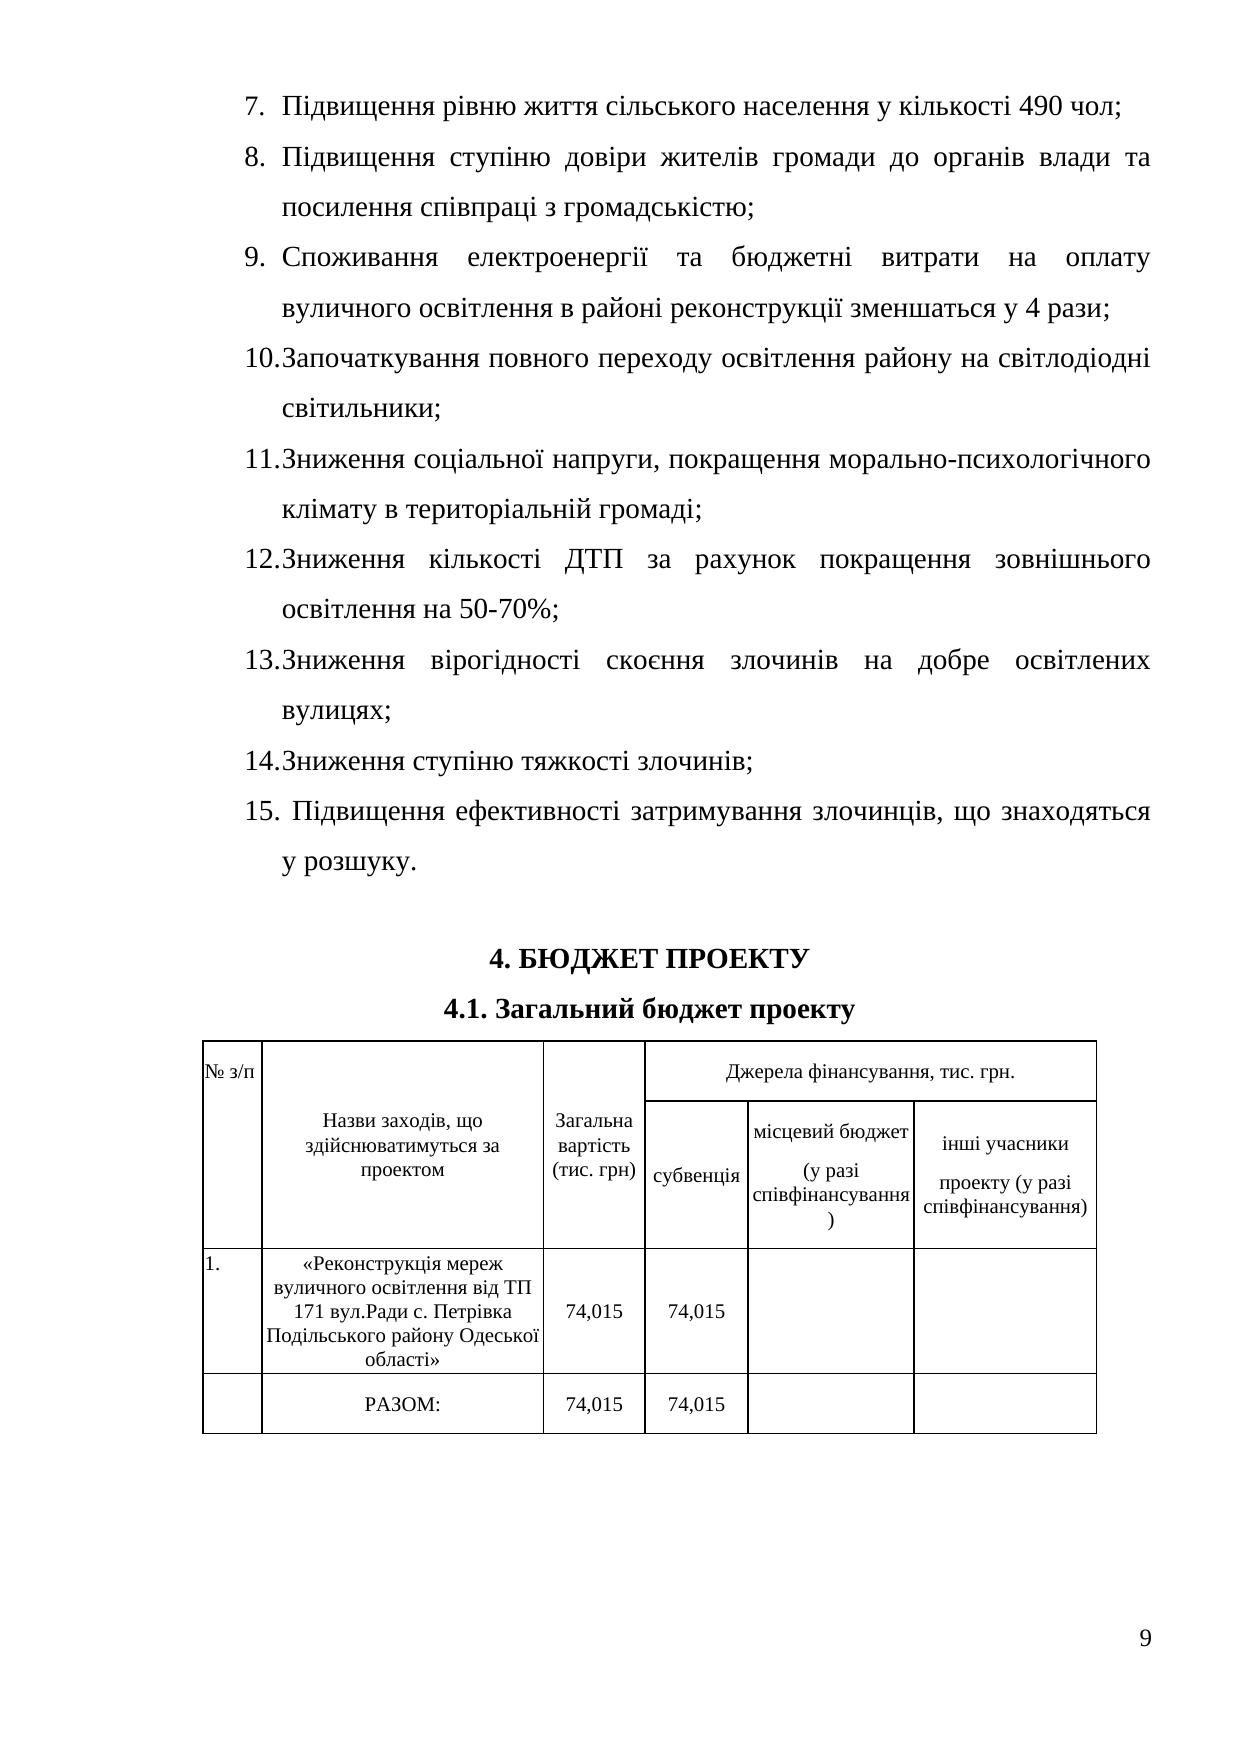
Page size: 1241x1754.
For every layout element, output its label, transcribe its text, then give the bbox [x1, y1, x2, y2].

list Зниження кількості ДТП за рахунок покращення зовнішнього освітлення на 50-70%; [244, 541, 1152, 625]
list Підвищення рівню життя сільського населення у кількості 490 чол; [244, 88, 1152, 122]
list Зниження соціальної напруги, покращення морально-психологічного клімату в територіальній громаді; [244, 441, 1152, 524]
table_cell РАЗОМ: [263, 1374, 543, 1433]
table_cell субвенція [646, 1102, 747, 1248]
list Споживання електроенергії та бюджетні витрати на оплату вуличного освітлення в районі реконструкції зменшаться у 4 рази; [244, 239, 1152, 323]
table_header Джерела фінансування, тис. грн. [646, 1042, 1096, 1100]
table_cell [204, 1374, 261, 1433]
list Зниження ступіню тяжкості злочинів; [244, 743, 1152, 776]
table_cell «Реконструкція мереж вуличного освітлення від ТП 171 вул.Ради с. Петрівка Подільського району Одеської області» [263, 1249, 543, 1373]
table_cell 74,015 [544, 1249, 644, 1373]
list Підвищення ефективності затримування злочинців, що знаходяться у розшуку. [244, 793, 1152, 877]
text 4. БЮДЖЕТ ПРОЕКТУ [194, 942, 1105, 975]
table_cell місцевий бюджет (у разі співфінансування) [749, 1102, 913, 1248]
table_header Назви заходів, що здійснюватимуться за проектом [263, 1042, 543, 1248]
list Започаткування повного переходу освітлення району на світлодіодні світильники; [244, 340, 1152, 424]
table_cell [915, 1249, 1096, 1373]
table_cell 74,015 [544, 1374, 644, 1433]
list Зниження вірогідності скоєння злочинів на добре освітлених вулицях; [244, 642, 1152, 726]
table_cell [749, 1374, 913, 1433]
table_header № з/п [204, 1042, 261, 1248]
table_cell [749, 1249, 913, 1373]
table_cell 74,015 [646, 1249, 747, 1373]
table_cell [915, 1374, 1096, 1433]
table_cell 74,015 [646, 1374, 747, 1433]
list Підвищення ступіню довіри жителів громади до органів влади та посилення співпраці з громадськістю; [244, 139, 1152, 223]
table_header Загальна вартість (тис. грн) [544, 1042, 644, 1248]
text 4.1. Загальний бюджет проекту [194, 991, 1105, 1024]
table_cell [204, 1249, 261, 1373]
table_cell інші учасники проекту (у разі співфінансування) [915, 1102, 1096, 1248]
